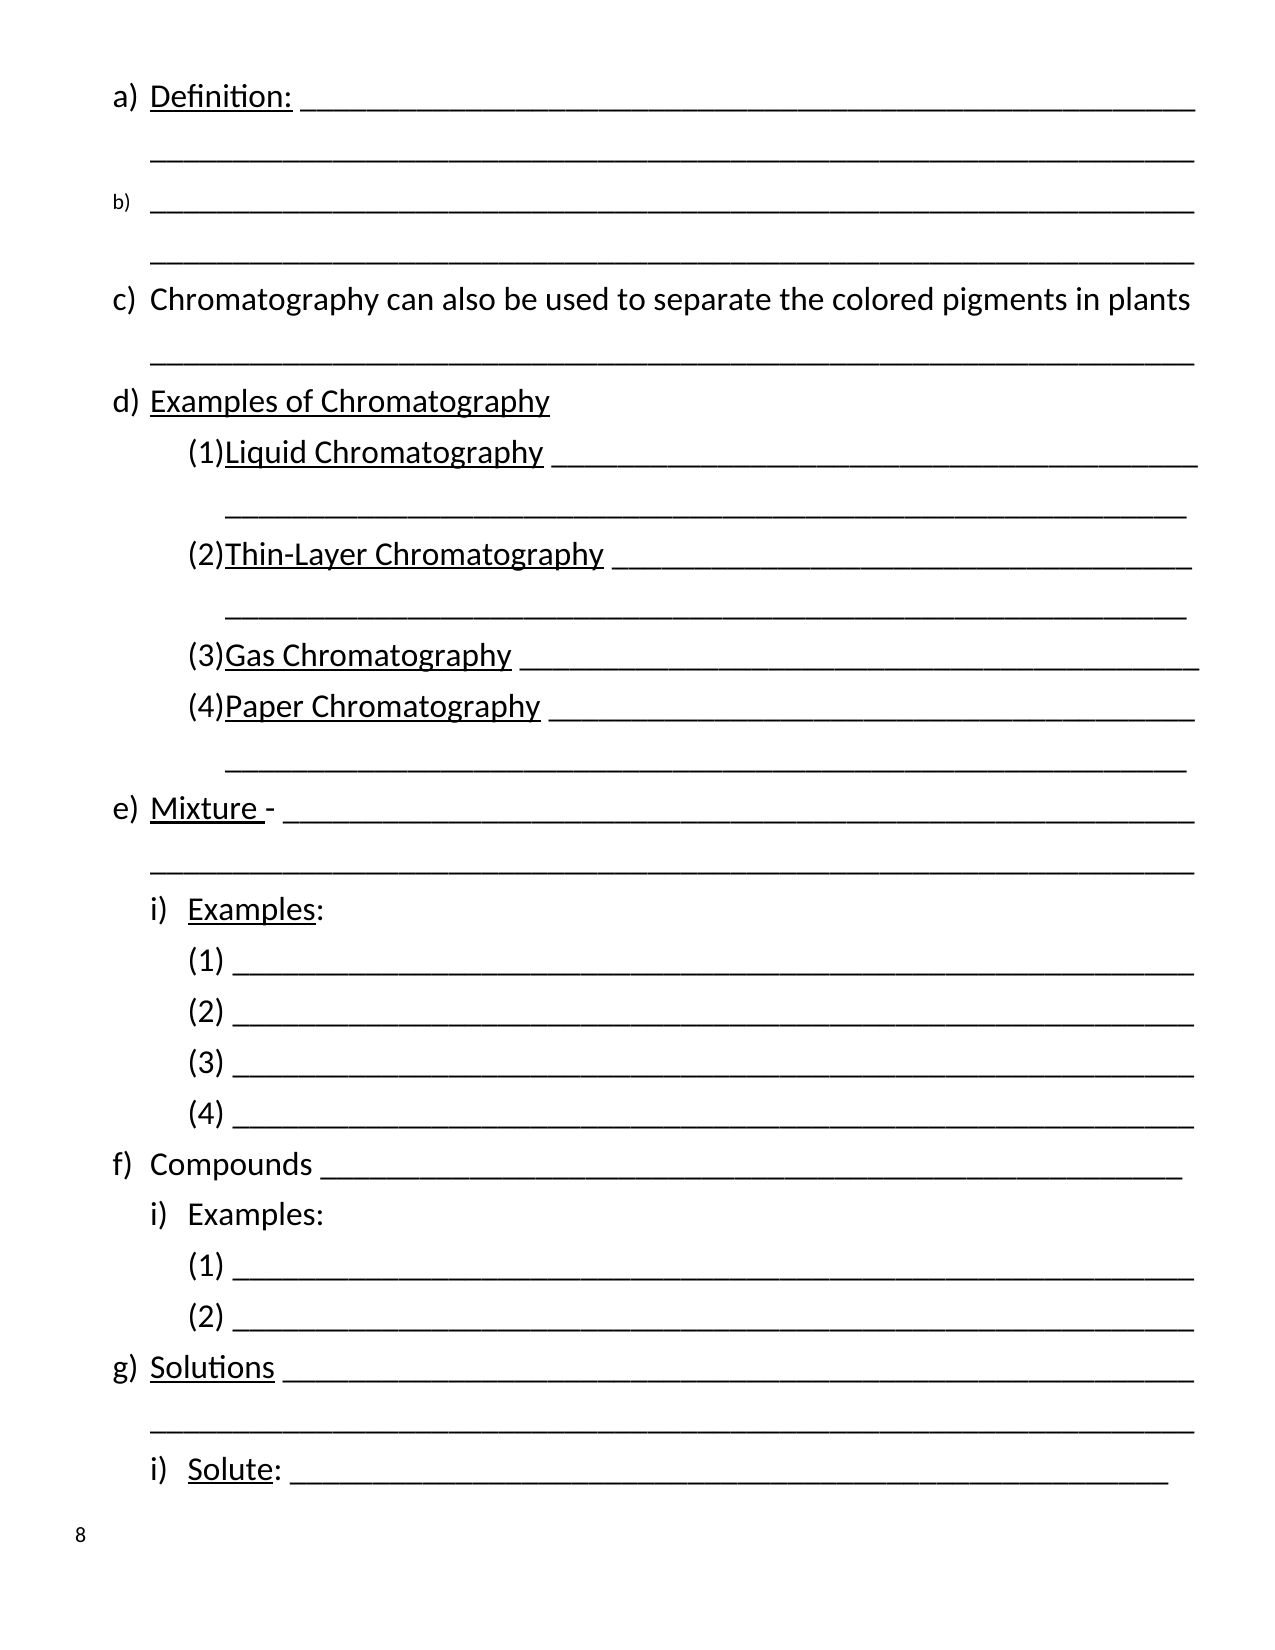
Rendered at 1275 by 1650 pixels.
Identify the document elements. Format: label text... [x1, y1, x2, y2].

list __________________________________________________________ [187, 1295, 1200, 1336]
list __________________________________________________________ [187, 1244, 1200, 1285]
list Mixture - _______________________________________________________ _______________________________________________________________ [112, 787, 1200, 878]
list Paper Chromatography _______________________________________ __________________________________________________________ [187, 685, 1200, 777]
list Chromatography can also be used to separate the colored pigments in plants _______________________________________________________________ [112, 278, 1200, 370]
list Examples: [150, 1193, 1200, 1234]
list Liquid Chromatography _______________________________________ __________________________________________________________ [187, 431, 1200, 522]
list __________________________________________________________ [187, 939, 1200, 980]
list Examples: [150, 888, 1200, 929]
list Definition: ______________________________________________________ _______________________________________________________________ [112, 75, 1200, 167]
list Examples of Chromatography [112, 380, 1200, 421]
list Solutions _______________________________________________________ _______________________________________________________________ [112, 1346, 1200, 1437]
list __________________________________________________________ [187, 1041, 1200, 1082]
list __________________________________________________________ [187, 990, 1200, 1031]
list Compounds ____________________________________________________ [112, 1142, 1200, 1183]
list ______________________________________________________________________________________________________________________________ [112, 177, 1200, 268]
list Solute: _____________________________________________________ [150, 1447, 1200, 1488]
list Gas Chromatography _________________________________________ [187, 634, 1200, 675]
list __________________________________________________________ [187, 1092, 1200, 1132]
list Thin-Layer Chromatography ___________________________________ __________________________________________________________ [187, 532, 1200, 624]
